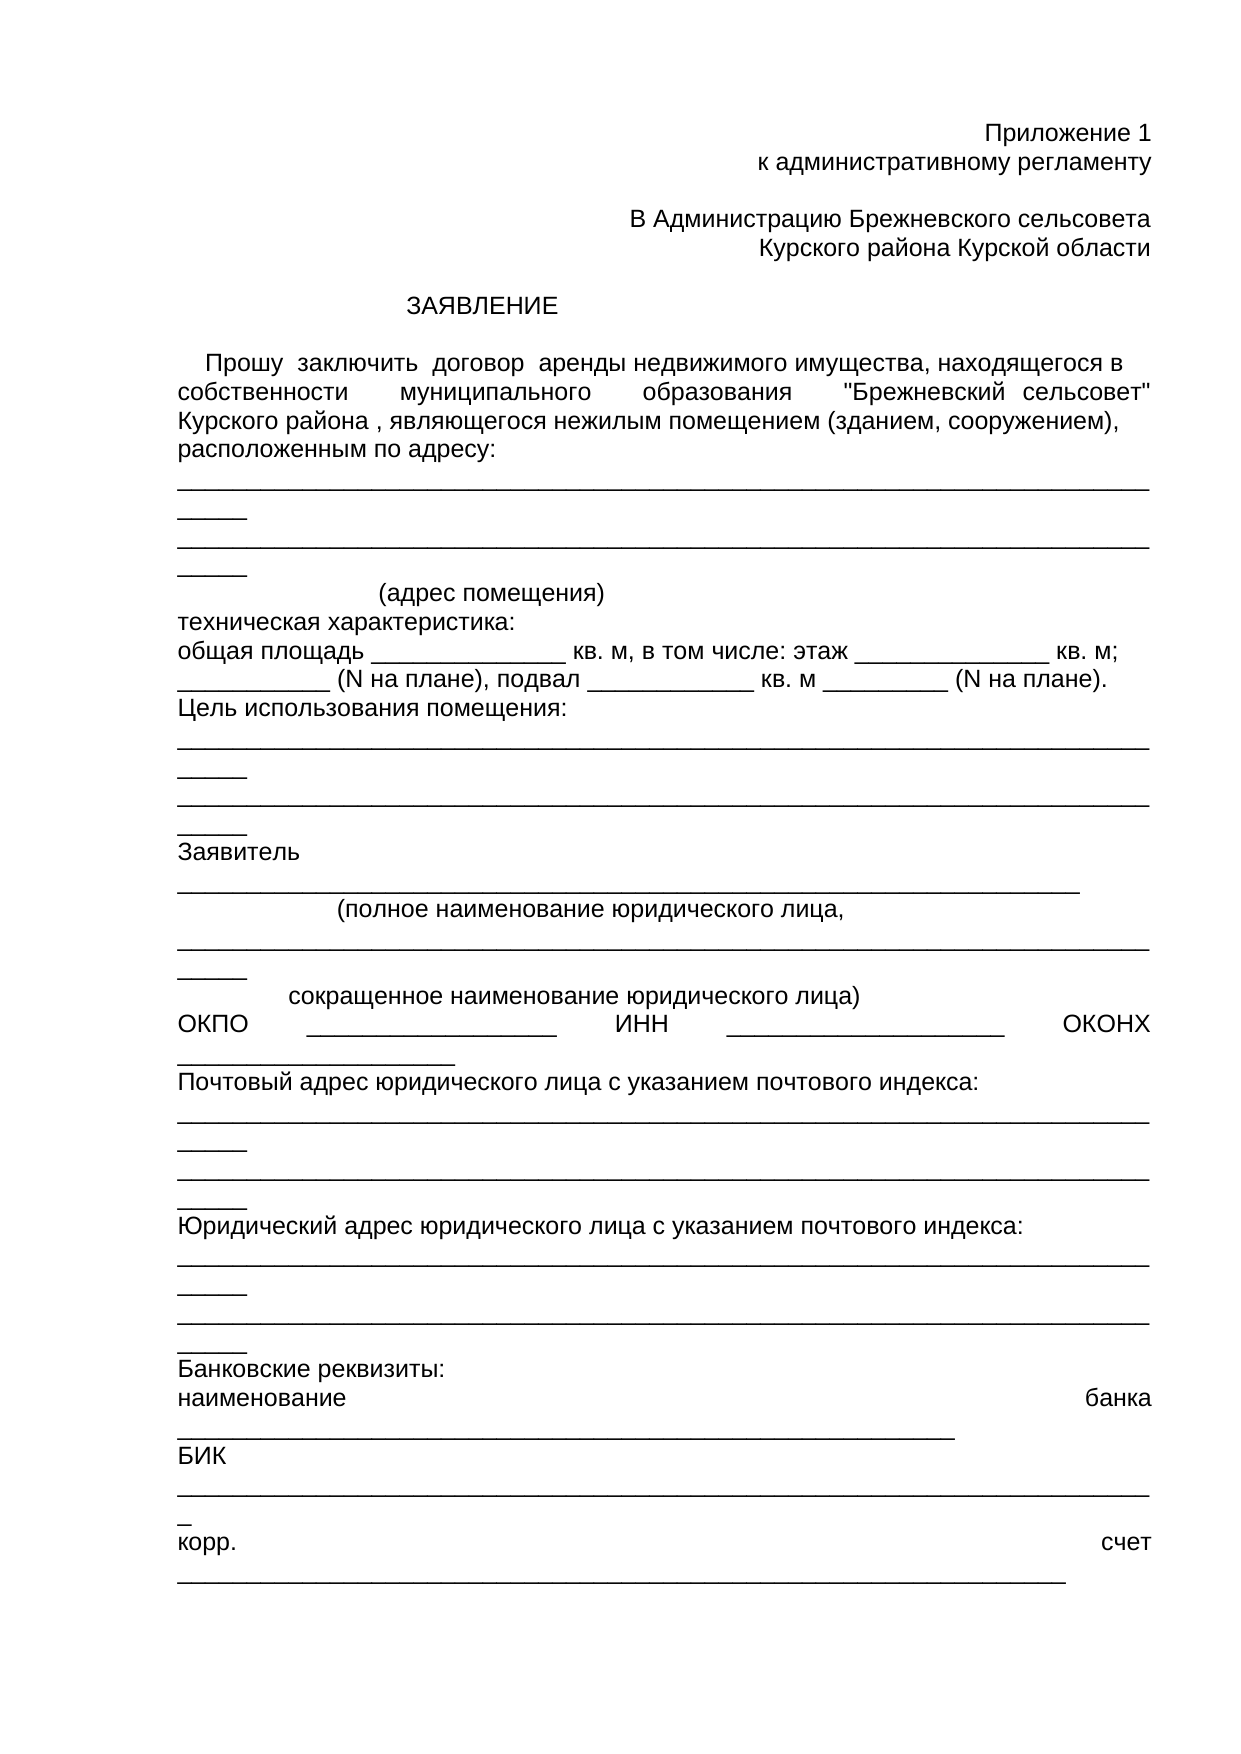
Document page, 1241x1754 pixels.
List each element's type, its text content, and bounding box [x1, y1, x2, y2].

text ___________________________________________________________________________ [177, 1297, 1152, 1354]
text Почтовый адрес юридического лица с указанием почтового индекса: [177, 1067, 1152, 1096]
text БИК _______________________________________________________________________ [177, 1441, 1152, 1527]
text к административному регламенту [177, 147, 1152, 176]
text сокращенное наименование юридического лица) [177, 981, 1152, 1009]
text техническая характеристика: [177, 607, 1152, 636]
text (адрес помещения) [177, 578, 1152, 607]
text ___________________________________________________________________________ [177, 923, 1152, 981]
text ___________________________________________________________________________ [177, 1096, 1152, 1153]
text Приложение 1 [177, 118, 1152, 147]
text корр. счет ________________________________________________________________ [177, 1527, 1152, 1584]
text В Администрацию Брежневского сельсовета [177, 204, 1152, 233]
text ОКПО __________________ ИНН ____________________ ОКОНХ ____________________ [177, 1009, 1152, 1067]
text Цель использования помещения: [177, 693, 1152, 722]
text Банковские реквизиты: [177, 1354, 1152, 1383]
text ___________________________________________________________________________ [177, 722, 1152, 779]
text ___________________________________________________________________________ [177, 463, 1152, 521]
text ___________________________________________________________________________ [177, 1239, 1152, 1297]
text расположенным по адресу: [177, 434, 1152, 463]
text (полное наименование юридического лица, [177, 894, 1152, 923]
text Заявитель _________________________________________________________________ [177, 837, 1152, 894]
text наименование банка ________________________________________________________ [177, 1383, 1152, 1441]
text Юридический адрес юридического лица с указанием почтового индекса: [177, 1211, 1152, 1239]
text ЗАЯВЛЕНИЕ [177, 291, 1152, 319]
text ___________________________________________________________________________ [177, 1153, 1152, 1211]
text Прошу заключить договор аренды недвижимого имущества, находящегося в [177, 348, 1152, 377]
text Курского района Курской области [177, 233, 1152, 262]
text общая площадь ______________ кв. м, в том числе: этаж ______________ кв. м; [177, 636, 1152, 664]
text собственности муниципального образования "Брежневский сельсовет" Курского района , являющегося нежилым помещением (зданием, сооружением), [177, 377, 1152, 434]
text ___________________________________________________________________________ [177, 779, 1152, 837]
text ___________________________________________________________________________ [177, 521, 1152, 578]
text ___________ (N на плане), подвал ____________ кв. м _________ (N на плане). [177, 664, 1152, 693]
